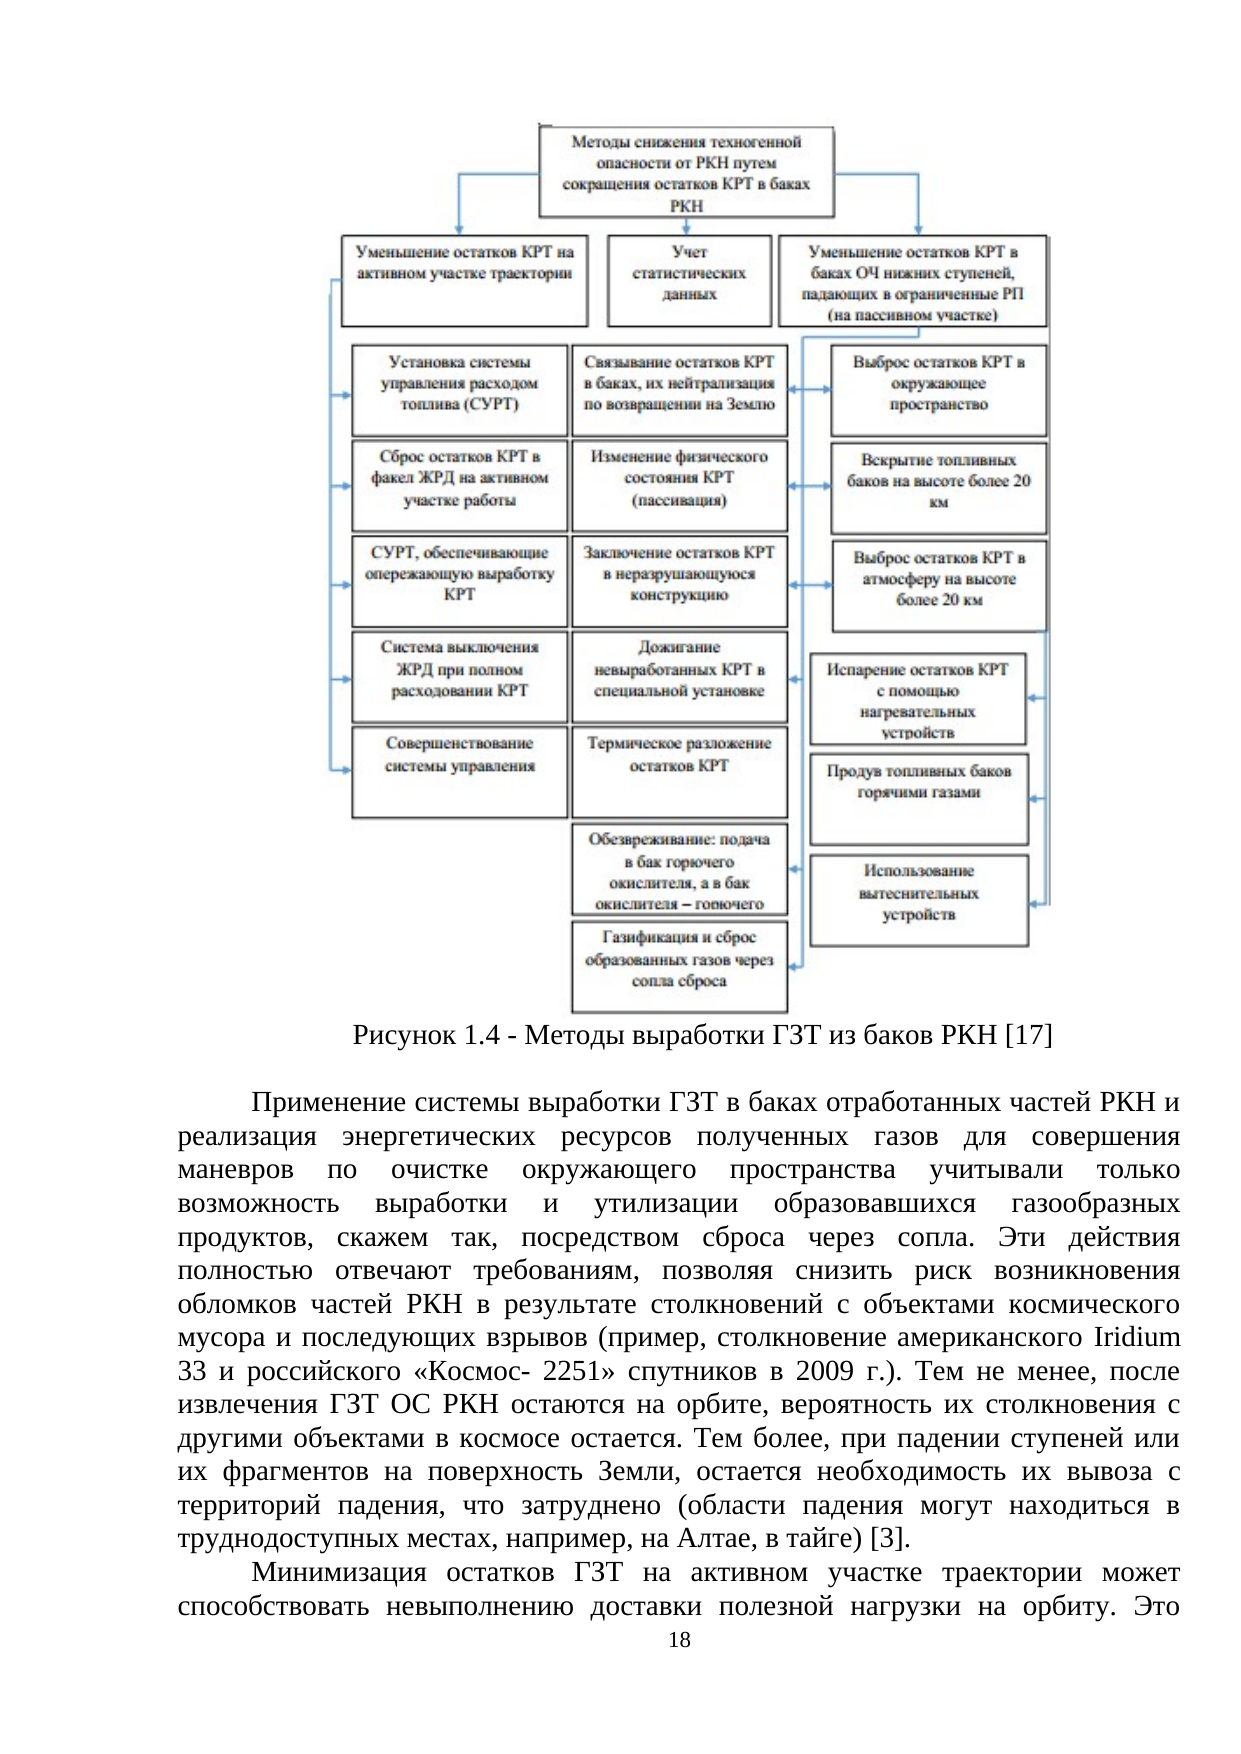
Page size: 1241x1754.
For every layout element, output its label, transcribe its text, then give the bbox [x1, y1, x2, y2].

text Рисунок 1.4 - Методы выработки ГЗТ из баков РКН [17] [177, 1017, 1181, 1051]
picture [322, 118, 1051, 1018]
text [177, 1554, 1181, 1621]
text Применение системы выработки ГЗТ в баках отработанных частей РКН и реализация энергетических ресурсов полученных газов для совершения маневров по очистке окружающего пространства учитывали только возможность выработки и утилизации образовавшихся газообразных продуктов, скажем так, посредством сброса через сопла. Эти действия полностью отвечают требованиям, позволяя снизить риск возникновения обломков частей РКН в результате столкновений с объектами космического мусора и последующих взрывов (пример, столкновение американского Iridium 33 и российского «Космос- 2251» спутников в 2009 г.). Тем не менее, после извлечения ГЗТ ОС РКН остаются на орбите, вероятность их столкновения с другими объектами в космосе остается. Тем более, при падении ступеней или их фрагментов на поверхность Земли, остается необходимость их вывоза с территорий падения, что затруднено (области падения могут находиться в труднодоступных местах, например, на Алтае, в тайге) [3]. [177, 1084, 1181, 1554]
